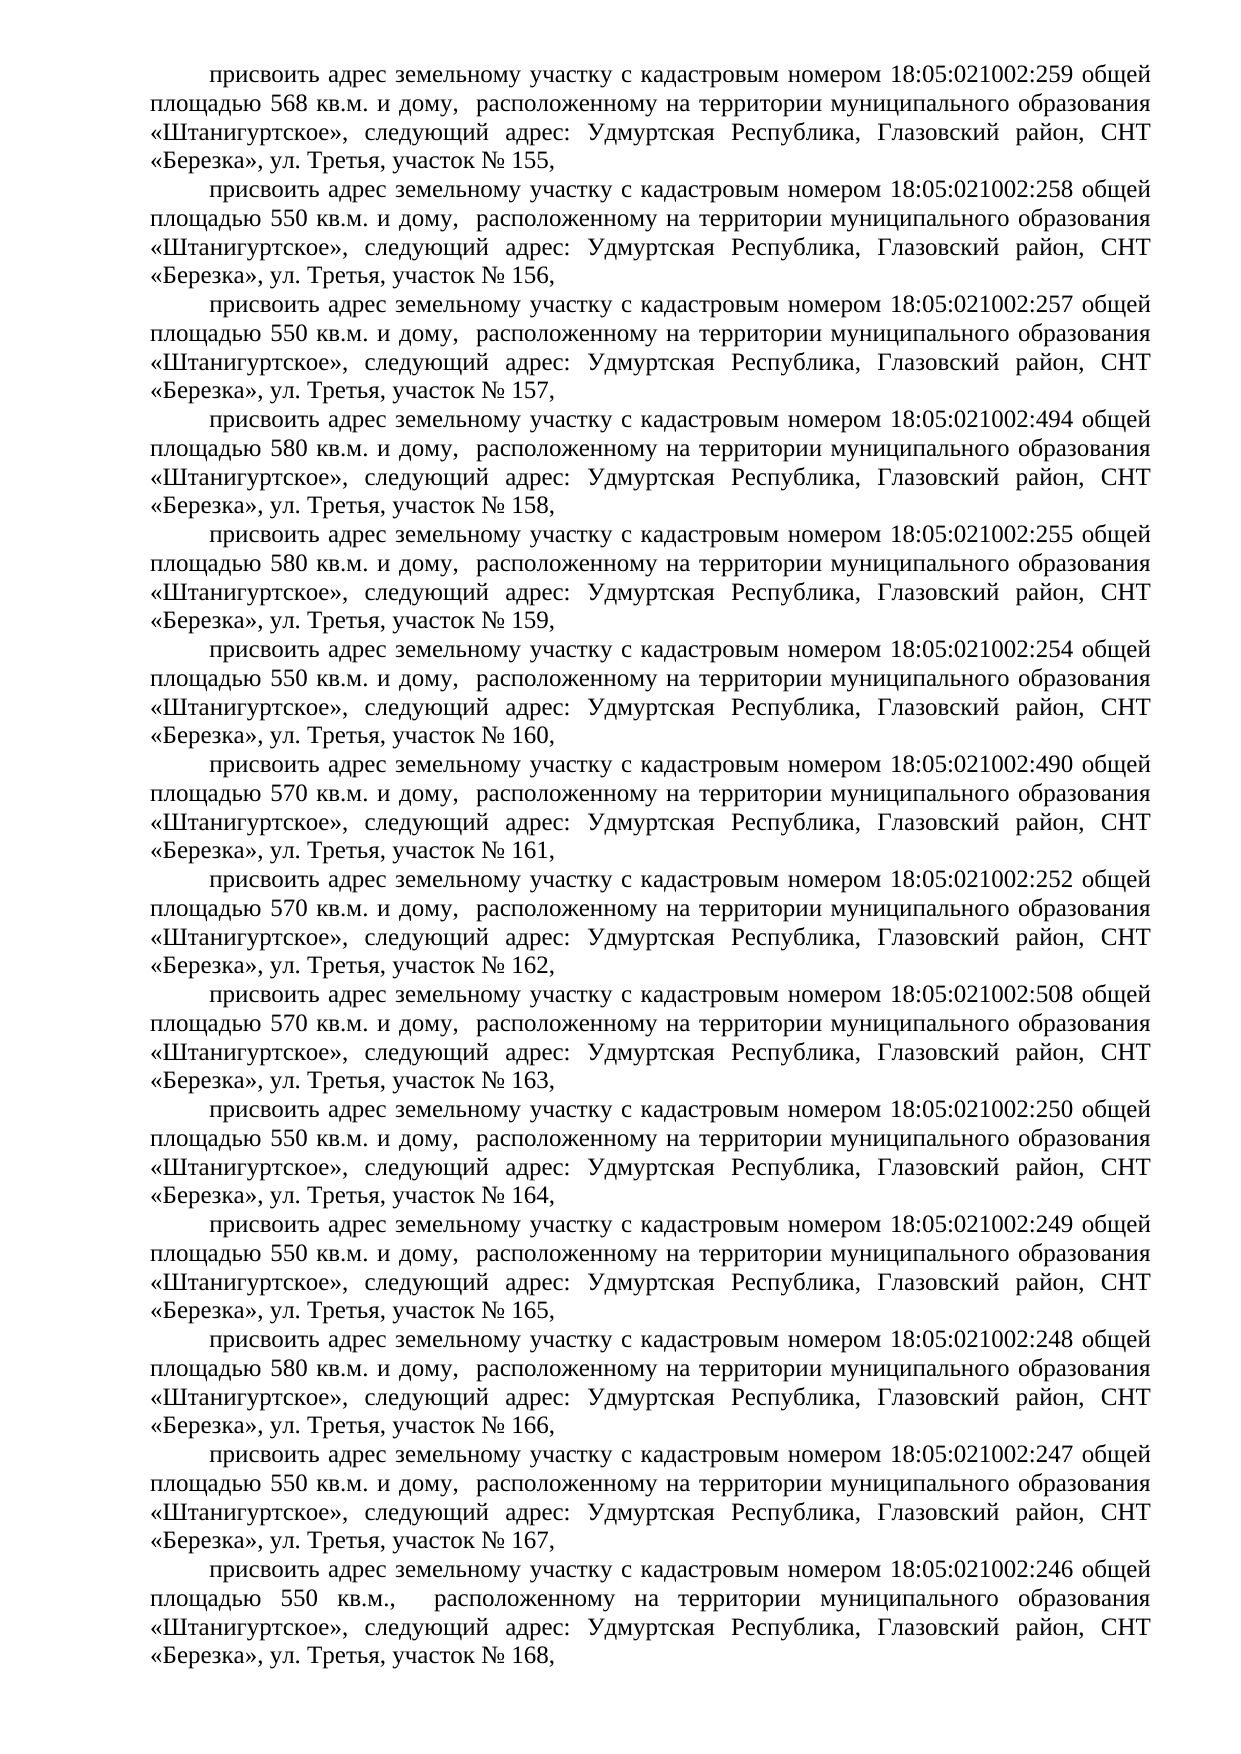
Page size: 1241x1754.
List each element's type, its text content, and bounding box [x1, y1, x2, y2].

text присвоить адрес земельному участку с кадастровым номером 18:05:021002:494 общей площадью 580 кв.м. и дому, расположенному на территории муниципального образования «Штанигуртское», следующий адрес: Удмуртская Республика, Глазовский район, СНТ «Березка», ул. Третья, участок № 158, [150, 404, 1152, 519]
text присвоить адрес земельному участку с кадастровым номером 18:05:021002:247 общей площадью 550 кв.м. и дому, расположенному на территории муниципального образования «Штанигуртское», следующий адрес: Удмуртская Республика, Глазовский район, СНТ «Березка», ул. Третья, участок № 167, [150, 1439, 1152, 1554]
text присвоить адрес земельному участку с кадастровым номером 18:05:021002:255 общей площадью 580 кв.м. и дому, расположенному на территории муниципального образования «Штанигуртское», следующий адрес: Удмуртская Республика, Глазовский район, СНТ «Березка», ул. Третья, участок № 159, [150, 519, 1152, 634]
text присвоить адрес земельному участку с кадастровым номером 18:05:021002:258 общей площадью 550 кв.м. и дому, расположенному на территории муниципального образования «Штанигуртское», следующий адрес: Удмуртская Республика, Глазовский район, СНТ «Березка», ул. Третья, участок № 156, [150, 174, 1152, 289]
text присвоить адрес земельному участку с кадастровым номером 18:05:021002:259 общей площадью 568 кв.м. и дому, расположенному на территории муниципального образования «Штанигуртское», следующий адрес: Удмуртская Республика, Глазовский район, СНТ «Березка», ул. Третья, участок № 155, [150, 59, 1152, 174]
text присвоить адрес земельному участку с кадастровым номером 18:05:021002:257 общей площадью 550 кв.м. и дому, расположенному на территории муниципального образования «Штанигуртское», следующий адрес: Удмуртская Республика, Глазовский район, СНТ «Березка», ул. Третья, участок № 157, [150, 289, 1152, 404]
text присвоить адрес земельному участку с кадастровым номером 18:05:021002:248 общей площадью 580 кв.м. и дому, расположенному на территории муниципального образования «Штанигуртское», следующий адрес: Удмуртская Республика, Глазовский район, СНТ «Березка», ул. Третья, участок № 166, [150, 1324, 1152, 1439]
text присвоить адрес земельному участку с кадастровым номером 18:05:021002:252 общей площадью 570 кв.м. и дому, расположенному на территории муниципального образования «Штанигуртское», следующий адрес: Удмуртская Республика, Глазовский район, СНТ «Березка», ул. Третья, участок № 162, [150, 864, 1152, 979]
text присвоить адрес земельному участку с кадастровым номером 18:05:021002:249 общей площадью 550 кв.м. и дому, расположенному на территории муниципального образования «Штанигуртское», следующий адрес: Удмуртская Республика, Глазовский район, СНТ «Березка», ул. Третья, участок № 165, [150, 1209, 1152, 1324]
text присвоить адрес земельному участку с кадастровым номером 18:05:021002:254 общей площадью 550 кв.м. и дому, расположенному на территории муниципального образования «Штанигуртское», следующий адрес: Удмуртская Республика, Глазовский район, СНТ «Березка», ул. Третья, участок № 160, [150, 634, 1152, 749]
text присвоить адрес земельному участку с кадастровым номером 18:05:021002:250 общей площадью 550 кв.м. и дому, расположенному на территории муниципального образования «Штанигуртское», следующий адрес: Удмуртская Республика, Глазовский район, СНТ «Березка», ул. Третья, участок № 164, [150, 1094, 1152, 1209]
text присвоить адрес земельному участку с кадастровым номером 18:05:021002:246 общей площадью 550 кв.м., расположенному на территории муниципального образования «Штанигуртское», следующий адрес: Удмуртская Республика, Глазовский район, СНТ «Березка», ул. Третья, участок № 168, [150, 1554, 1152, 1669]
text присвоить адрес земельному участку с кадастровым номером 18:05:021002:508 общей площадью 570 кв.м. и дому, расположенному на территории муниципального образования «Штанигуртское», следующий адрес: Удмуртская Республика, Глазовский район, СНТ «Березка», ул. Третья, участок № 163, [150, 979, 1152, 1094]
text присвоить адрес земельному участку с кадастровым номером 18:05:021002:490 общей площадью 570 кв.м. и дому, расположенному на территории муниципального образования «Штанигуртское», следующий адрес: Удмуртская Республика, Глазовский район, СНТ «Березка», ул. Третья, участок № 161, [150, 749, 1152, 864]
